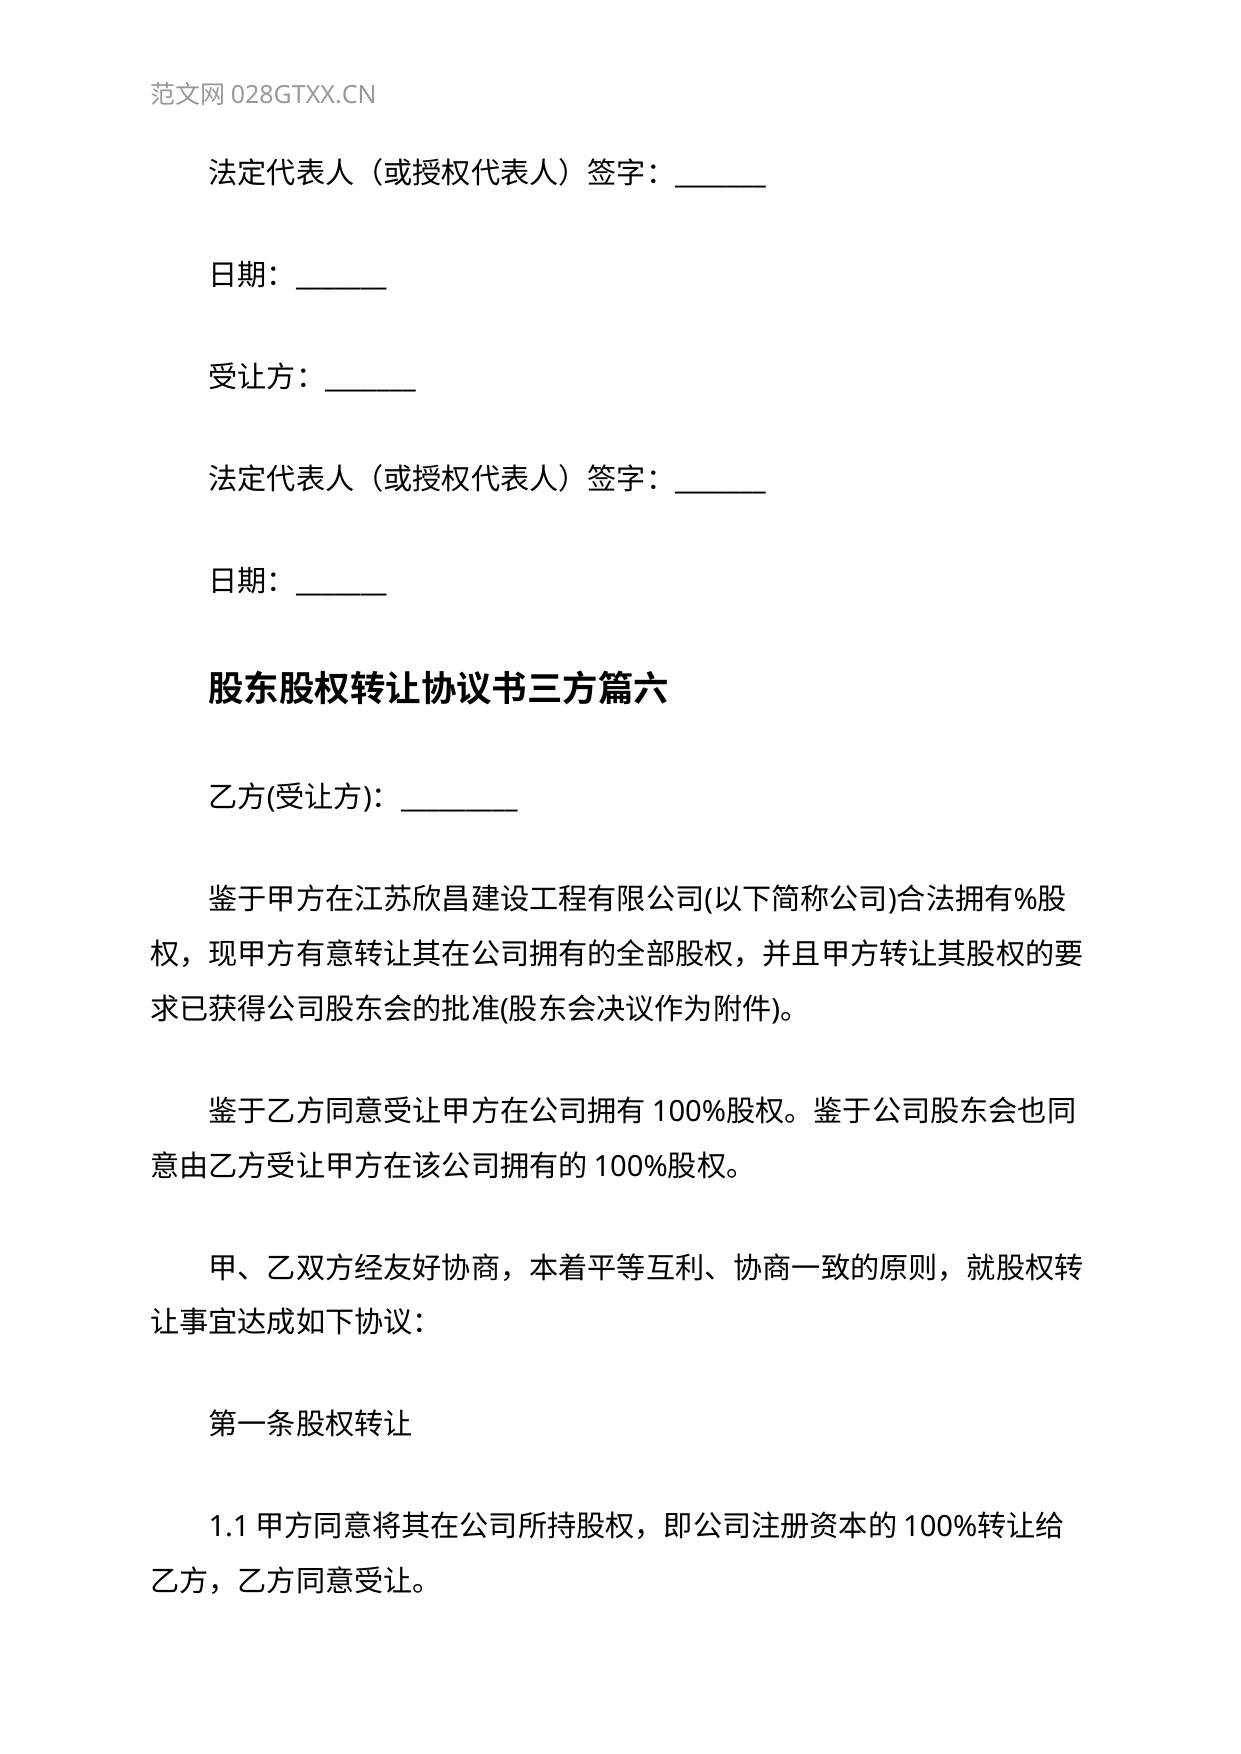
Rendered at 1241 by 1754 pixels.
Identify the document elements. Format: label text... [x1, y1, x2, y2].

text 日期：_______ [150, 252, 1090, 294]
text 法定代表人（或授权代表人）签字：_______ [150, 150, 1090, 192]
text 股东股权转让协议书三方篇六 [150, 660, 1090, 711]
text 乙方(受让方)：_________ [150, 773, 1090, 816]
text 鉴于甲方在江苏欣昌建设工程有限公司(以下简称公司)合法拥有%股权，现甲方有意转让其在公司拥有的全部股权，并且甲方转让其股权的要求已获得公司股东会的批准(股东会决议作为附件)。 [150, 875, 1090, 1028]
text 法定代表人（或授权代表人）签字：_______ [150, 456, 1090, 498]
text 第一条股权转让 [150, 1401, 1090, 1443]
text 1.1甲方同意将其在公司所持股权，即公司注册资本的100%转让给乙方，乙方同意受让。 [150, 1503, 1090, 1600]
text 受让方：_______ [150, 354, 1090, 396]
text 鉴于乙方同意受让甲方在公司拥有100%股权。鉴于公司股东会也同意由乙方受让甲方在该公司拥有的100%股权。 [150, 1087, 1090, 1184]
text 日期：_______ [150, 558, 1090, 600]
text 甲、乙双方经友好协商，本着平等互利、协商一致的原则，就股权转让事宜达成如下协议： [150, 1244, 1090, 1341]
